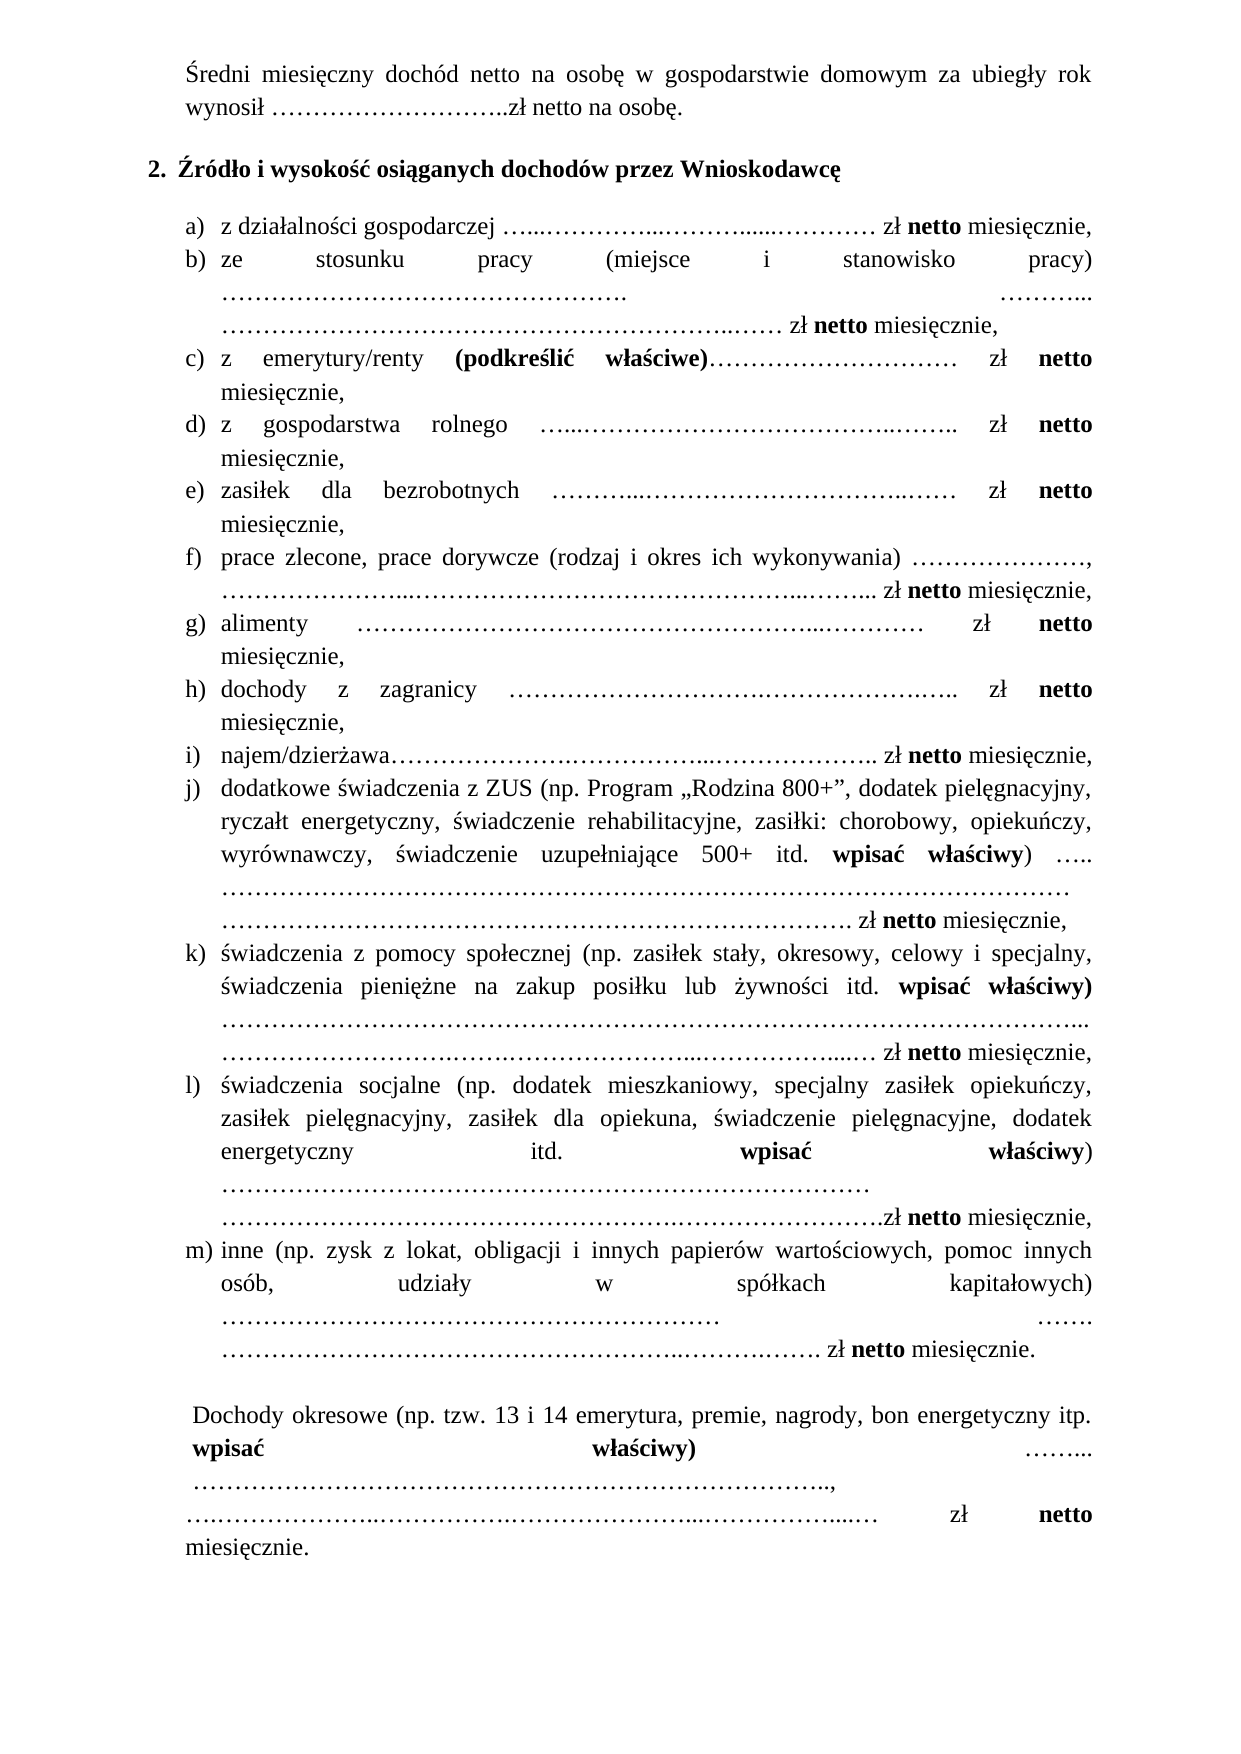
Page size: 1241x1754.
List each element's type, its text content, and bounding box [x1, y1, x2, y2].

list ze stosunku pracy (miejsce i stanowisko pracy)…………………………………………. ………...……………………………………………………..…… zł netto miesięcznie, [185, 244, 1093, 339]
list dodatkowe świadczenia z ZUS (np. Program „Rodzina 800+”, dodatek pielęgnacyjny, ryczałt energetyczny, świadczenie rehabilitacyjne, zasiłki: chorobowy, opiekuńczy, wyrównawczy, świadczenie uzupełniające 500+ itd. wpisać właściwy) …..……………………………………………………………………………………………………………………………………………………………. zł netto miesięcznie, [185, 773, 1093, 934]
list prace zlecone, prace dorywcze (rodzaj i okres ich wykonywania) …………………, …………………...………………………………………...……... zł netto miesięcznie, [185, 542, 1093, 603]
list świadczenia z pomocy społecznej (np. zasiłek stały, okresowy, celowy i specjalny, świadczenia pieniężne na zakup posiłku lub żywności itd. wpisać właściwy) …………………………………………………………………………………………...……………………….…….…………………...……………....… zł netto miesięcznie, [185, 938, 1093, 1066]
list inne (np. zysk z lokat, obligacji i innych papierów wartościowych, pomoc innych osób, udziały w spółkach kapitałowych)…………………………………………………… …….………………………………………………..……….……. zł netto miesięcznie. [185, 1235, 1093, 1363]
list dochody z zagranicy ………………………….……………….….. zł netto miesięcznie, [185, 674, 1093, 736]
list świadczenia socjalne (np. dodatek mieszkaniowy, specjalny zasiłek opiekuńczy, zasiłek pielęgnacyjny, zasiłek dla opiekuna, świadczenie pielęgnacyjne, dodatek energetyczny itd. wpisać właściwy)…………………………………………………………………… ……………………………………………….…………………….zł netto miesięcznie, [185, 1070, 1093, 1231]
list Źródło i wysokość osiąganych dochodów przez Wnioskodawcę [148, 154, 1093, 183]
text Średni miesięczny dochód netto na osobę w gospodarstwie domowym za ubiegły rok wynosił ………………………..zł netto na osobę. [185, 59, 1093, 121]
list z działalności gospodarczej …...…………...………......………… zł netto miesięcznie, [185, 211, 1093, 240]
list zasiłek dla bezrobotnych ………...…………………………..…… zł netto miesięcznie, [185, 476, 1093, 537]
list najem/dzierżawa………………….……………...……………….. zł netto miesięcznie, [185, 740, 1093, 768]
text ….………………..…………….…………………...……………....… zł netto miesięcznie. [185, 1499, 1093, 1561]
list alimenty ………………………………………………...………… zł netto miesięcznie, [185, 608, 1093, 669]
list z emerytury/renty (podkreślić właściwe)………………………… zł netto miesięcznie, [185, 343, 1093, 405]
list z gospodarstwa rolnego …...………………………………..…….. zł netto miesięcznie, [185, 409, 1093, 471]
list Dochody okresowe (np. tzw. 13 i 14 emerytura, premie, nagrody, bon energetyczny itp. wpisać właściwy) ……...………………………………………………………………….., [192, 1400, 1093, 1495]
